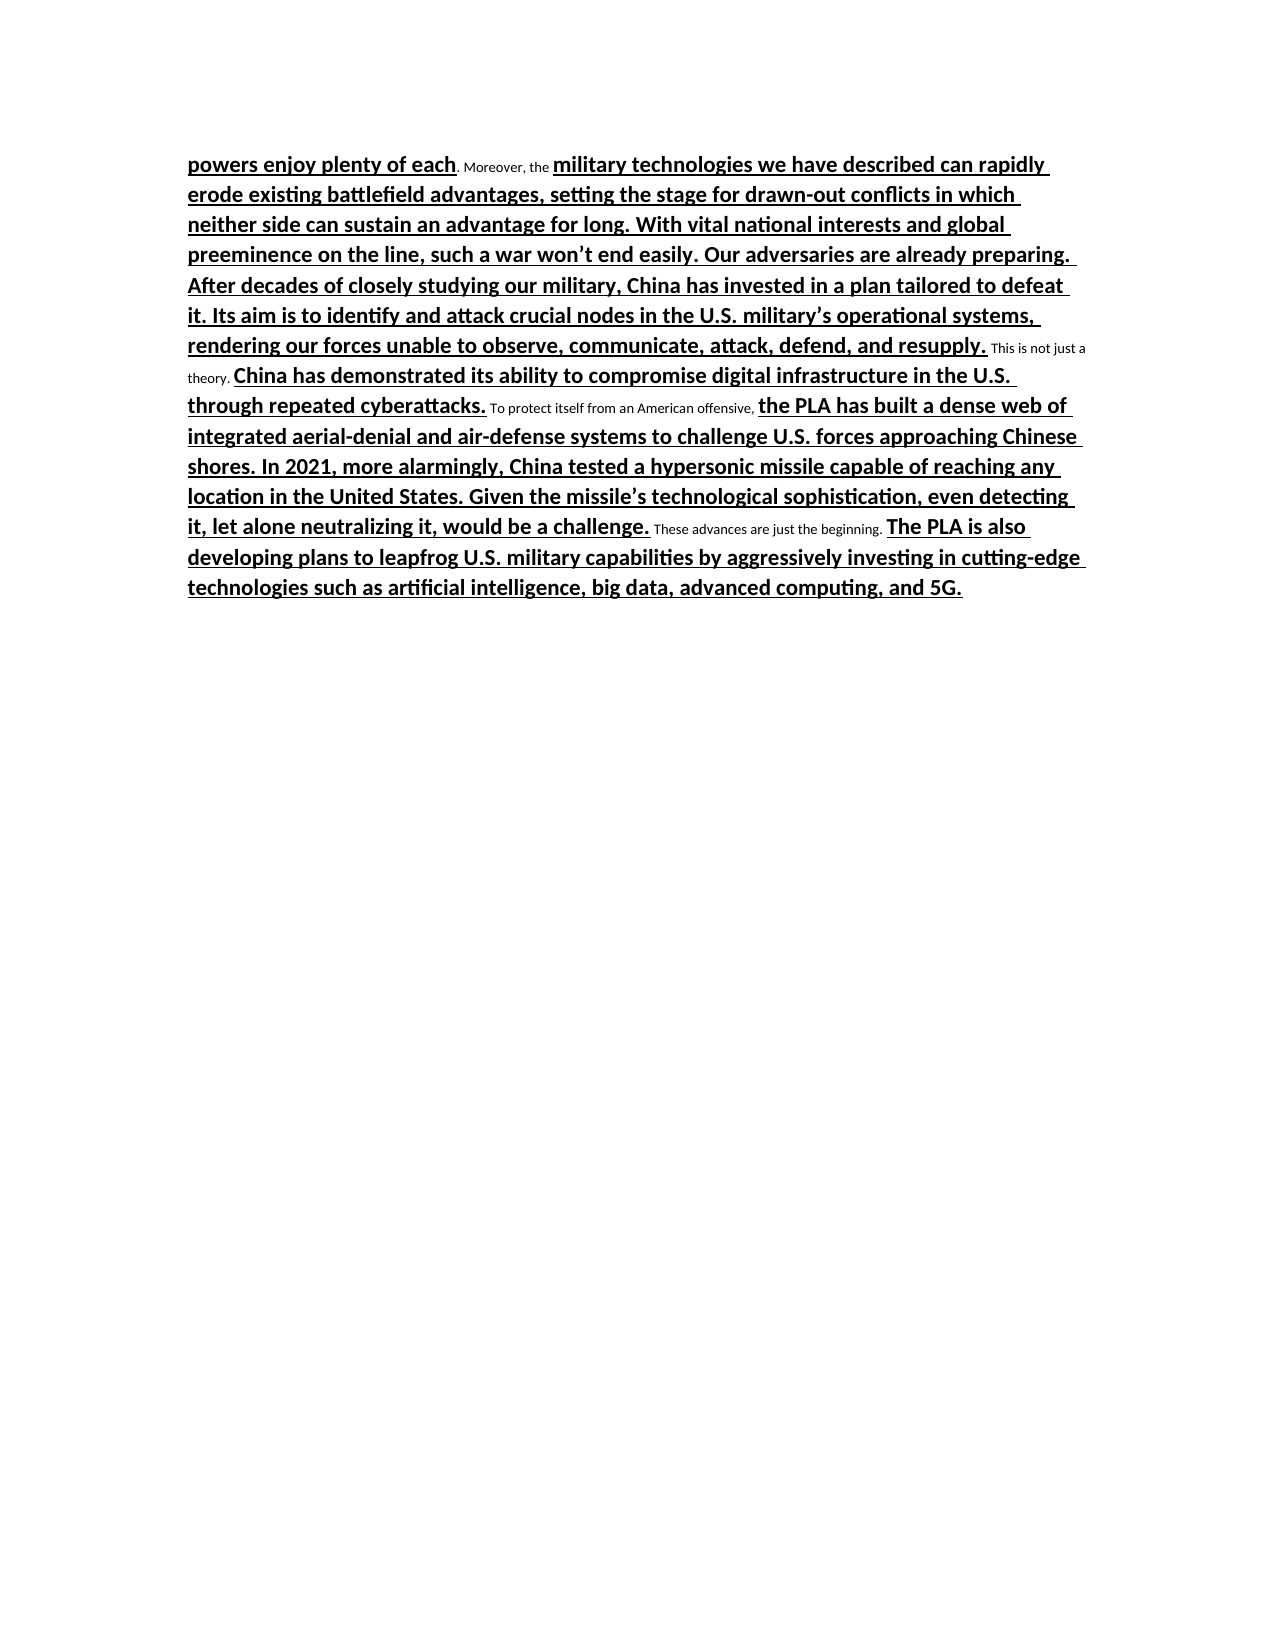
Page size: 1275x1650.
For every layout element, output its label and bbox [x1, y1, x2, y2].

text [187, 150, 1087, 601]
